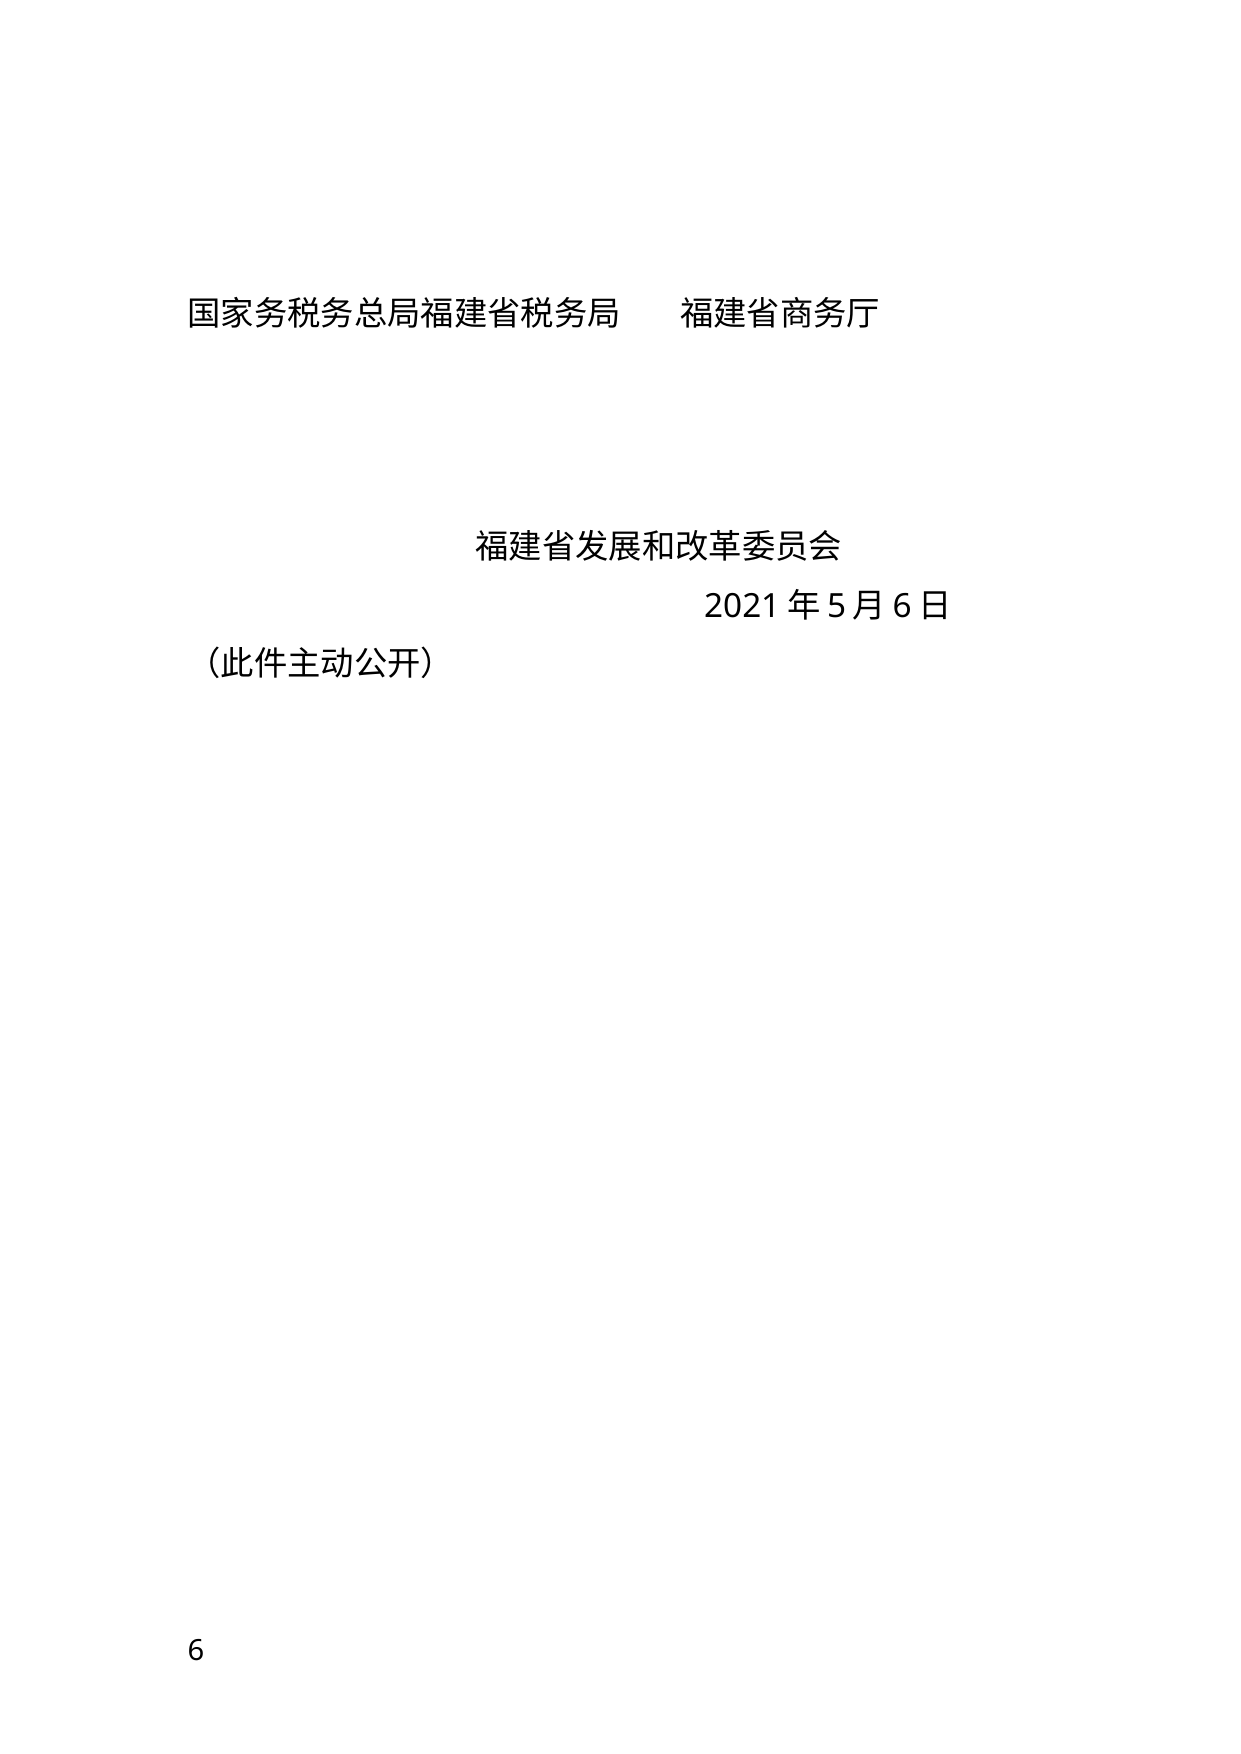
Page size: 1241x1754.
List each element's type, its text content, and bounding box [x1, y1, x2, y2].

text 福建省发展和改革委员会 [187, 512, 1053, 570]
text 国家务税务总局福建省税务局 福建省商务厅 [187, 279, 1053, 337]
text 2021年5月6日 [187, 570, 1053, 629]
text （此件主动公开） [187, 629, 1053, 687]
